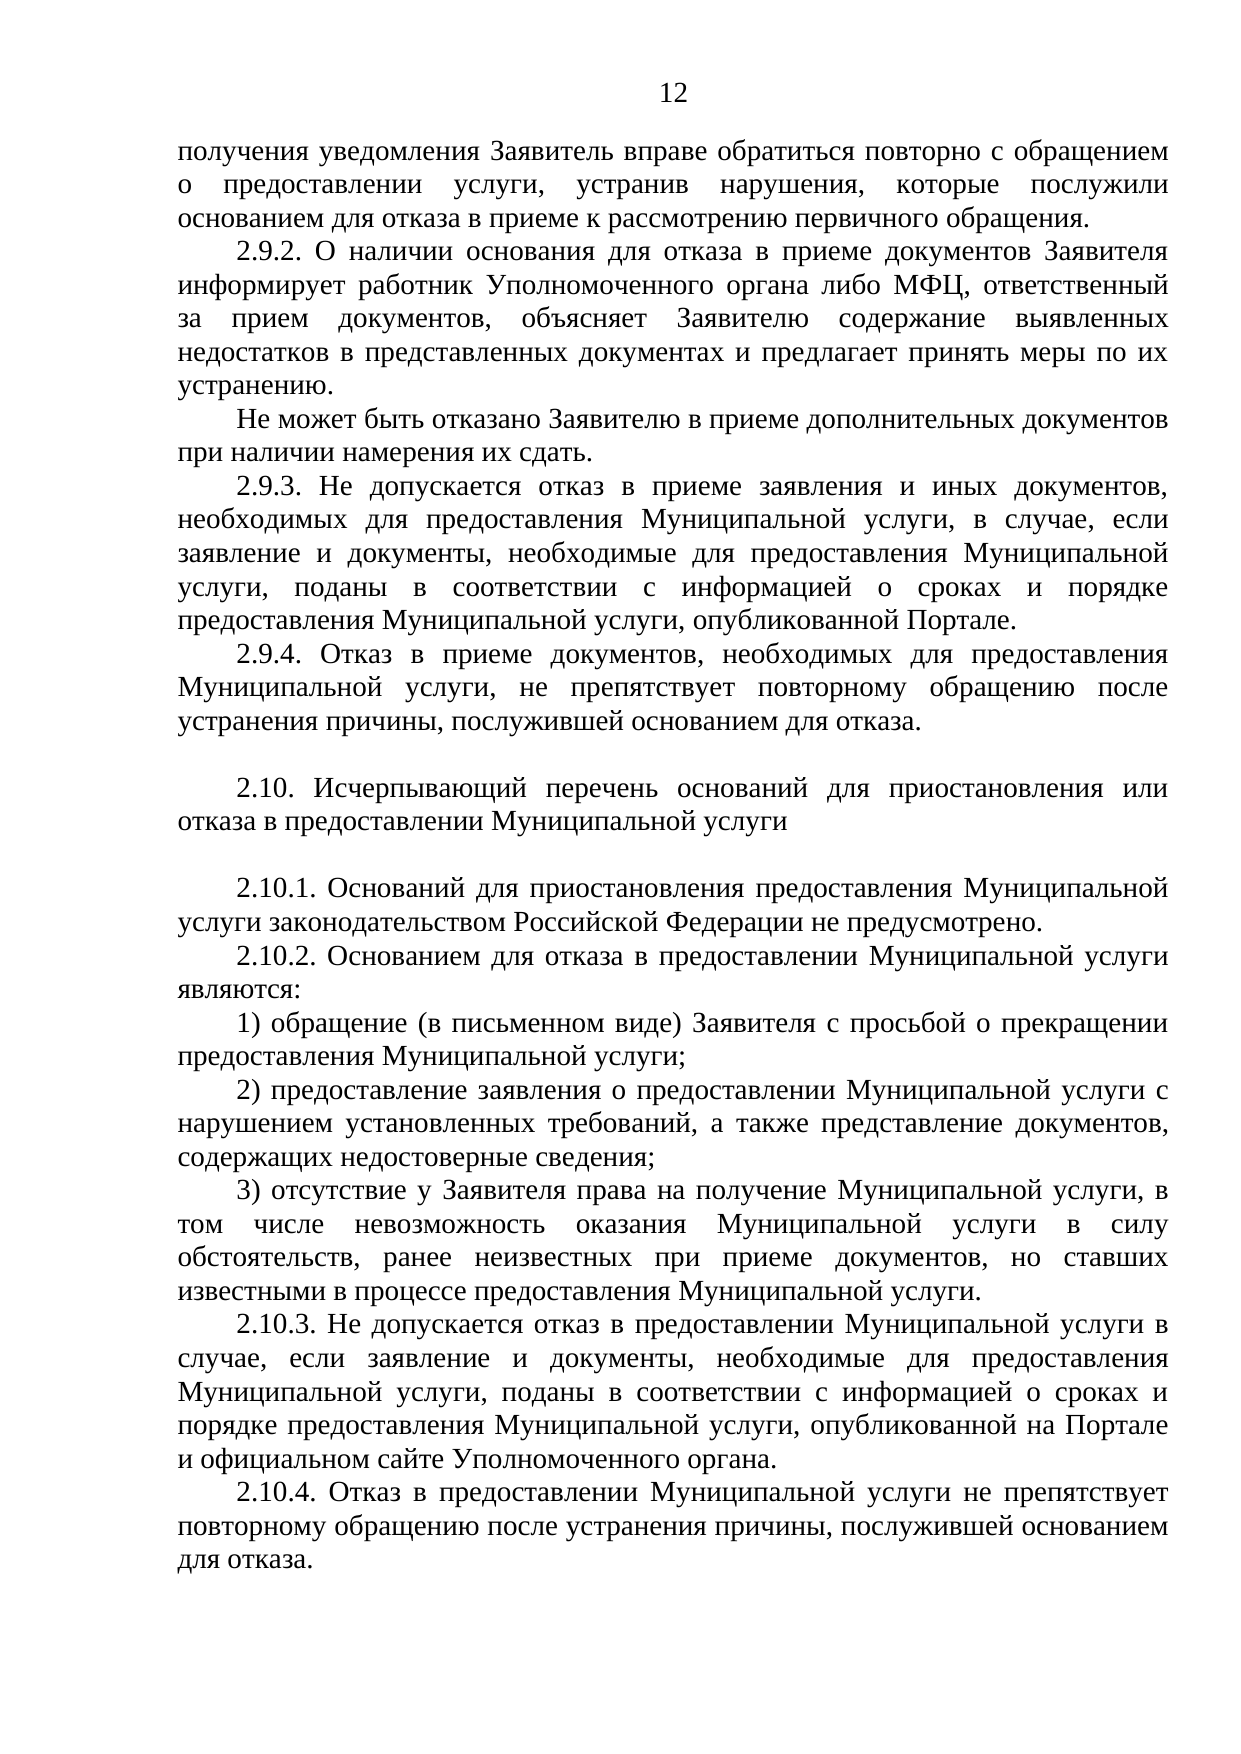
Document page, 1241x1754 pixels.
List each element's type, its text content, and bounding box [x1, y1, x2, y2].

text 2.9.2. О наличии основания для отказа в приеме документов Заявителя информирует работник Уполномоченного органа либо МФЦ, ответственный за прием документов, объясняет Заявителю содержание выявленных недостатков в представленных документах и предлагает принять меры по их устранению. [177, 233, 1169, 401]
text 2.10.4. Отказ в предоставлении Муниципальной услуги не препятствует повторному обращению после устранения причины, послужившей основанием для отказа. [177, 1474, 1169, 1575]
text Не может быть отказано Заявителю в приеме дополнительных документов при наличии намерения их сдать. [177, 401, 1169, 468]
text 2.9.4. Отказ в приеме документов, необходимых для предоставления Муниципальной услуги, не препятствует повторному обращению после устранения причины, послужившей основанием для отказа. [177, 636, 1169, 736]
text 2.10.3. Не допускается отказ в предоставлении Муниципальной услуги в случае, если заявление и документы, необходимые для предоставления Муниципальной услуги, поданы в соответствии с информацией о сроках и порядке предоставления Муниципальной услуги, опубликованной на Портале и официальном сайте Уполномоченного органа. [177, 1307, 1169, 1474]
text 2.10.2. Основанием для отказа в предоставлении Муниципальной услуги являются: [177, 938, 1169, 1005]
text 3) отсутствие у Заявителя права на получение Муниципальной услуги, в том числе невозможность оказания Муниципальной услуги в силу обстоятельств, ранее неизвестных при приеме документов, но ставших известными в процессе предоставления Муниципальной услуги. [177, 1172, 1169, 1307]
text 2.10.1. Оснований для приостановления предоставления Муниципальной услуги законодательством Российской Федерации не предусмотрено. [177, 871, 1169, 938]
text 2.10. Исчерпывающий перечень оснований для приостановления или отказа в предоставлении Муниципальной услуги [177, 770, 1169, 837]
text 2) предоставление заявления о предоставлении Муниципальной услуги с нарушением установленных требований, а также представление документов, содержащих недостоверные сведения; [177, 1072, 1169, 1172]
text 2.9.3. Не допускается отказ в приеме заявления и иных документов, необходимых для предоставления Муниципальной услуги, в случае, если заявление и документы, необходимые для предоставления Муниципальной услуги, поданы в соответствии с информацией о сроках и порядке предоставления Муниципальной услуги, опубликованной Портале. [177, 468, 1169, 636]
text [177, 133, 1169, 233]
text 1) обращение (в письменном виде) Заявителя с просьбой о прекращении предоставления Муниципальной услуги; [177, 1005, 1169, 1072]
